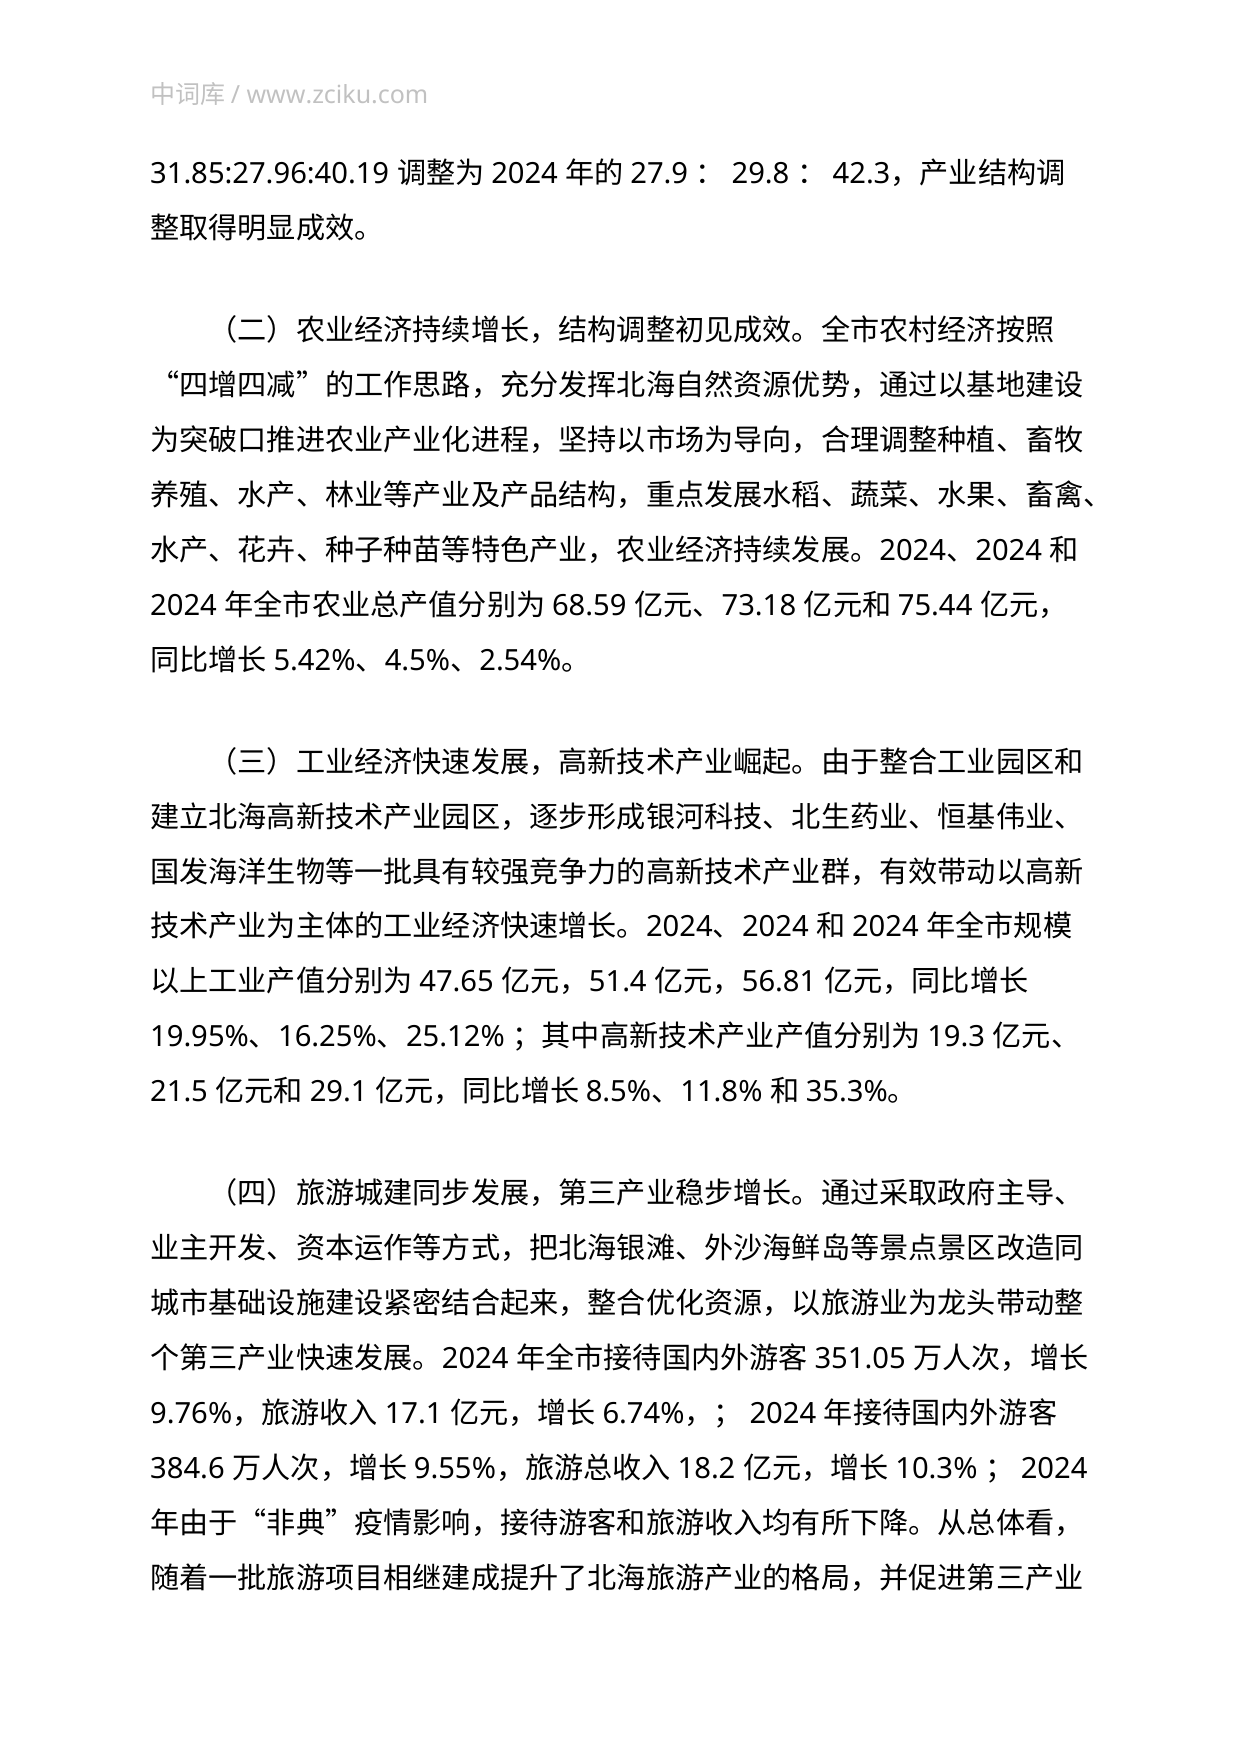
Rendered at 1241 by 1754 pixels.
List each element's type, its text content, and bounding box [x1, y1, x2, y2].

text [150, 1170, 1090, 1597]
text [150, 150, 1090, 247]
text （二）农业经济持续增长，结构调整初见成效。全市农村经济按照“四增四减”的工作思路，充分发挥北海自然资源优势，通过以基地建设为突破口推进农业产业化进程，坚持以市场为导向，合理调整种植、畜牧养殖、水产、林业等产业及产品结构，重点发展水稻、蔬菜、水果、畜禽、水产、花卉、种子种苗等特色产业，农业经济持续发展。2024、2024 和 2024 年全市农业总产值分别为 68.59 亿元、73.18 亿元和 75.44 亿元，同比增长 5.42%、4.5%、2.54%。 [150, 307, 1090, 679]
text （三）工业经济快速发展，高新技术产业崛起。由于整合工业园区和建立北海高新技术产业园区，逐步形成银河科技、北生药业、恒基伟业、国发海洋生物等一批具有较强竞争力的高新技术产业群，有效带动以高新技术产业为主体的工业经济快速增长。2024、2024 和 2024 年全市规模以上工业产值分别为 47.65 亿元，51.4 亿元，56.81 亿元，同比增长 19.95%、16.25%、25.12% ；其中高新技术产业产值分别为 19.3 亿元、21.5 亿元和 29.1 亿元，同比增长 8.5%、11.8% 和 35.3%。 [150, 738, 1090, 1110]
